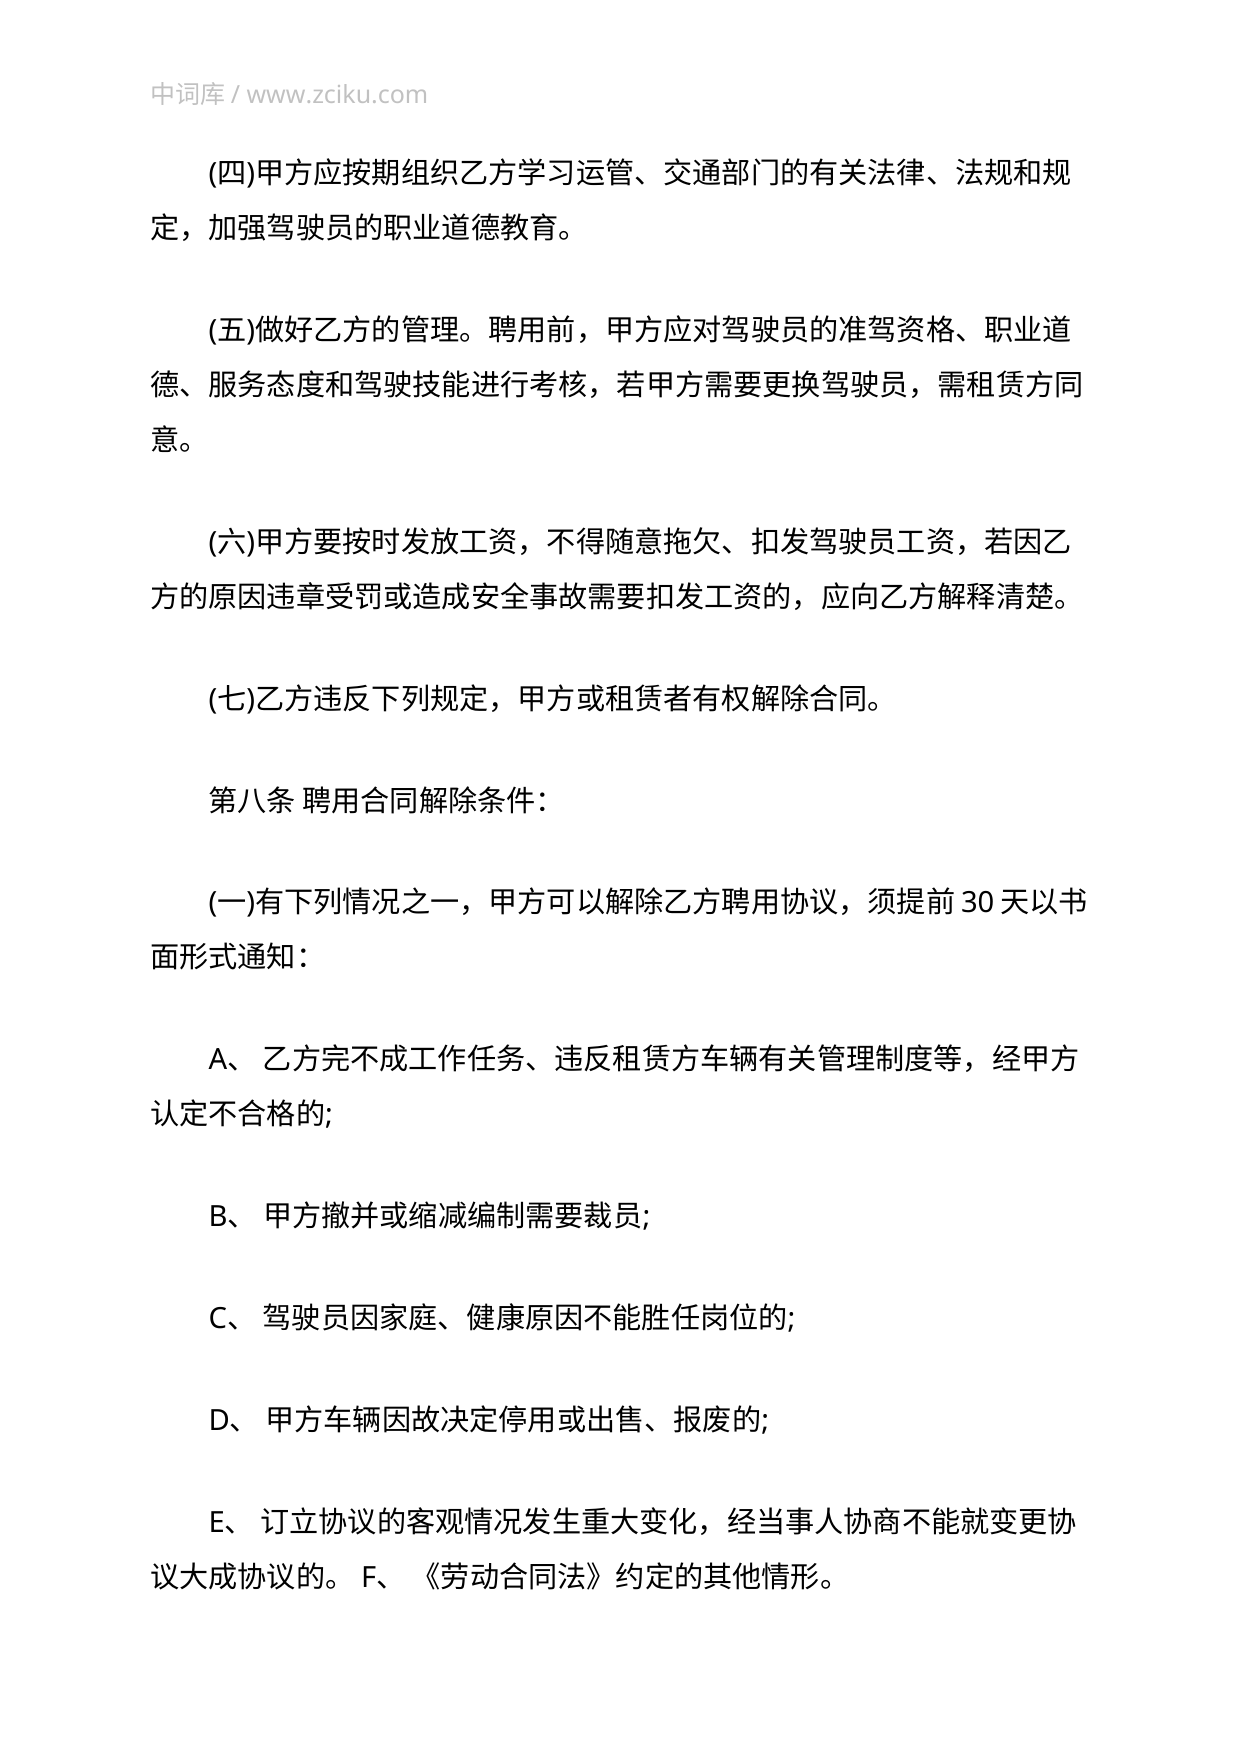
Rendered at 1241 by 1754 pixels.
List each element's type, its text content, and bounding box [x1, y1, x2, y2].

text D、 甲方车辆因故决定停用或出售、报废的; [150, 1397, 1090, 1439]
text (五)做好乙方的管理。聘用前，甲方应对驾驶员的准驾资格、职业道德、服务态度和驾驶技能进行考核，若甲方需要更换驾驶员，需租赁方同意。 [150, 307, 1090, 459]
text (七)乙方违反下列规定，甲方或租赁者有权解除合同。 [150, 675, 1090, 718]
text (四)甲方应按期组织乙方学习运管、交通部门的有关法律、法规和规定，加强驾驶员的职业道德教育。 [150, 150, 1090, 247]
text B、 甲方撤并或缩减编制需要裁员; [150, 1193, 1090, 1235]
text (一)有下列情况之一，甲方可以解除乙方聘用协议，须提前30天以书面形式通知： [150, 879, 1090, 976]
text E、 订立协议的客观情况发生重大变化，经当事人协商不能就变更协议大成协议的。 F、 《劳动合同法》约定的其他情形。 [150, 1499, 1090, 1596]
text (六)甲方要按时发放工资，不得随意拖欠、扣发驾驶员工资，若因乙方的原因违章受罚或造成安全事故需要扣发工资的，应向乙方解释清楚。 [150, 518, 1090, 616]
text C、 驾驶员因家庭、健康原因不能胜任岗位的; [150, 1295, 1090, 1337]
text A、 乙方完不成工作任务、违反租赁方车辆有关管理制度等，经甲方认定不合格的; [150, 1036, 1090, 1133]
text 第八条 聘用合同解除条件： [150, 777, 1090, 819]
